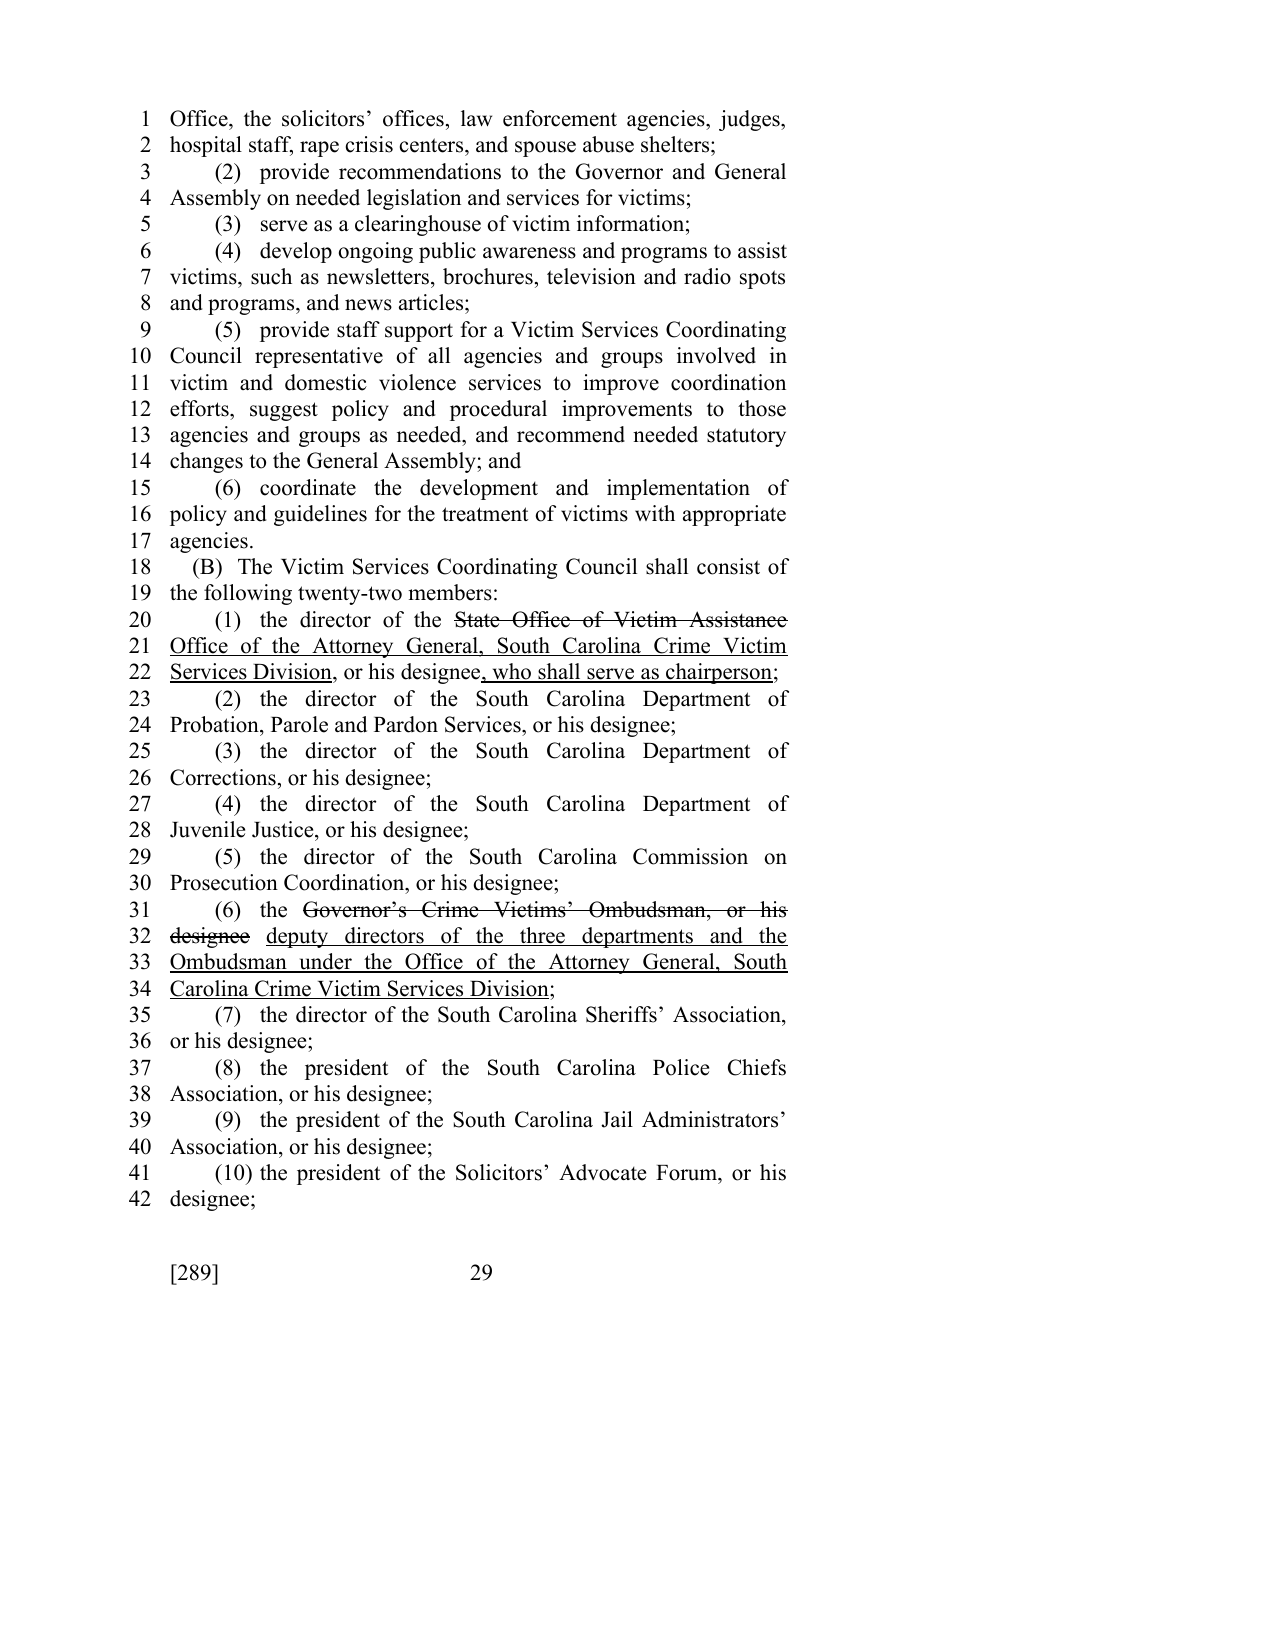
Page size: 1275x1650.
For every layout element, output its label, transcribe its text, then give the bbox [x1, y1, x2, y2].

text (2) the director of the South Carolina Department of Probation, Parole and Pardon Services, or his designee; [169, 685, 787, 737]
text (B) The Victim Services Coordinating Council shall consist of the following twenty-two members: [169, 553, 787, 606]
text (5) provide staff support for a Victim Services Coordinating Council representative of all agencies and groups involved in victim and domestic violence services to improve coordination efforts, suggest policy and procedural improvements to those agencies and groups as needed, and recommend needed statutory changes to the General Assembly; and [169, 316, 787, 474]
text (9) the president of the South Carolina Jail Administrators’ Association, or his designee; [169, 1106, 787, 1159]
text (6) the Governor’s Crime Victims’ Ombudsman, or his designee deputy directors of the three departments and the Ombudsman under the Office of the Attorney General, South Carolina Crime Victim Services Division; [169, 972, 787, 1001]
text (6) the Governor’s Crime Victims’ Ombudsman, or his designee deputy directors of the three departments and the Ombudsman under the Office of the Attorney General, South Carolina Crime Victim Services Division; [169, 896, 787, 971]
text (8) the president of the South Carolina Police Chiefs Association, or his designee; [169, 1054, 787, 1106]
text (5) the director of the South Carolina Commission on Prosecution Coordination, or his designee; [169, 843, 787, 896]
text (3) serve as a clearinghouse of victim information; [169, 210, 787, 237]
text (6) coordinate the development and implementation of policy and guidelines for the treatment of victims with appropriate agencies. [169, 474, 787, 553]
text (7) the director of the South Carolina Sheriffs’ Association, or his designee; [169, 1001, 787, 1054]
text (4) the director of the South Carolina Department of Juvenile Justice, or his designee; [169, 790, 787, 843]
text (3) the director of the South Carolina Department of Corrections, or his designee; [169, 737, 787, 790]
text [169, 105, 787, 158]
text (10) the president of the Solicitors’ Advocate Forum, or his designee; [169, 1159, 787, 1212]
text (2) provide recommendations to the Governor and General Assembly on needed legislation and services for victims; [169, 158, 787, 210]
text (1) the director of the State Office of Victim Assistance Office of the Attorney General, South Carolina Crime Victim Services Division, or his designee, who shall serve as chairperson; [169, 606, 787, 655]
text (1) the director of the State Office of Victim Assistance Office of the Attorney General, South Carolina Crime Victim Services Division, or his designee, who shall serve as chairperson; [169, 656, 787, 685]
text (4) develop ongoing public awareness and programs to assist victims, such as newsletters, brochures, television and radio spots and programs, and news articles; [169, 237, 787, 316]
